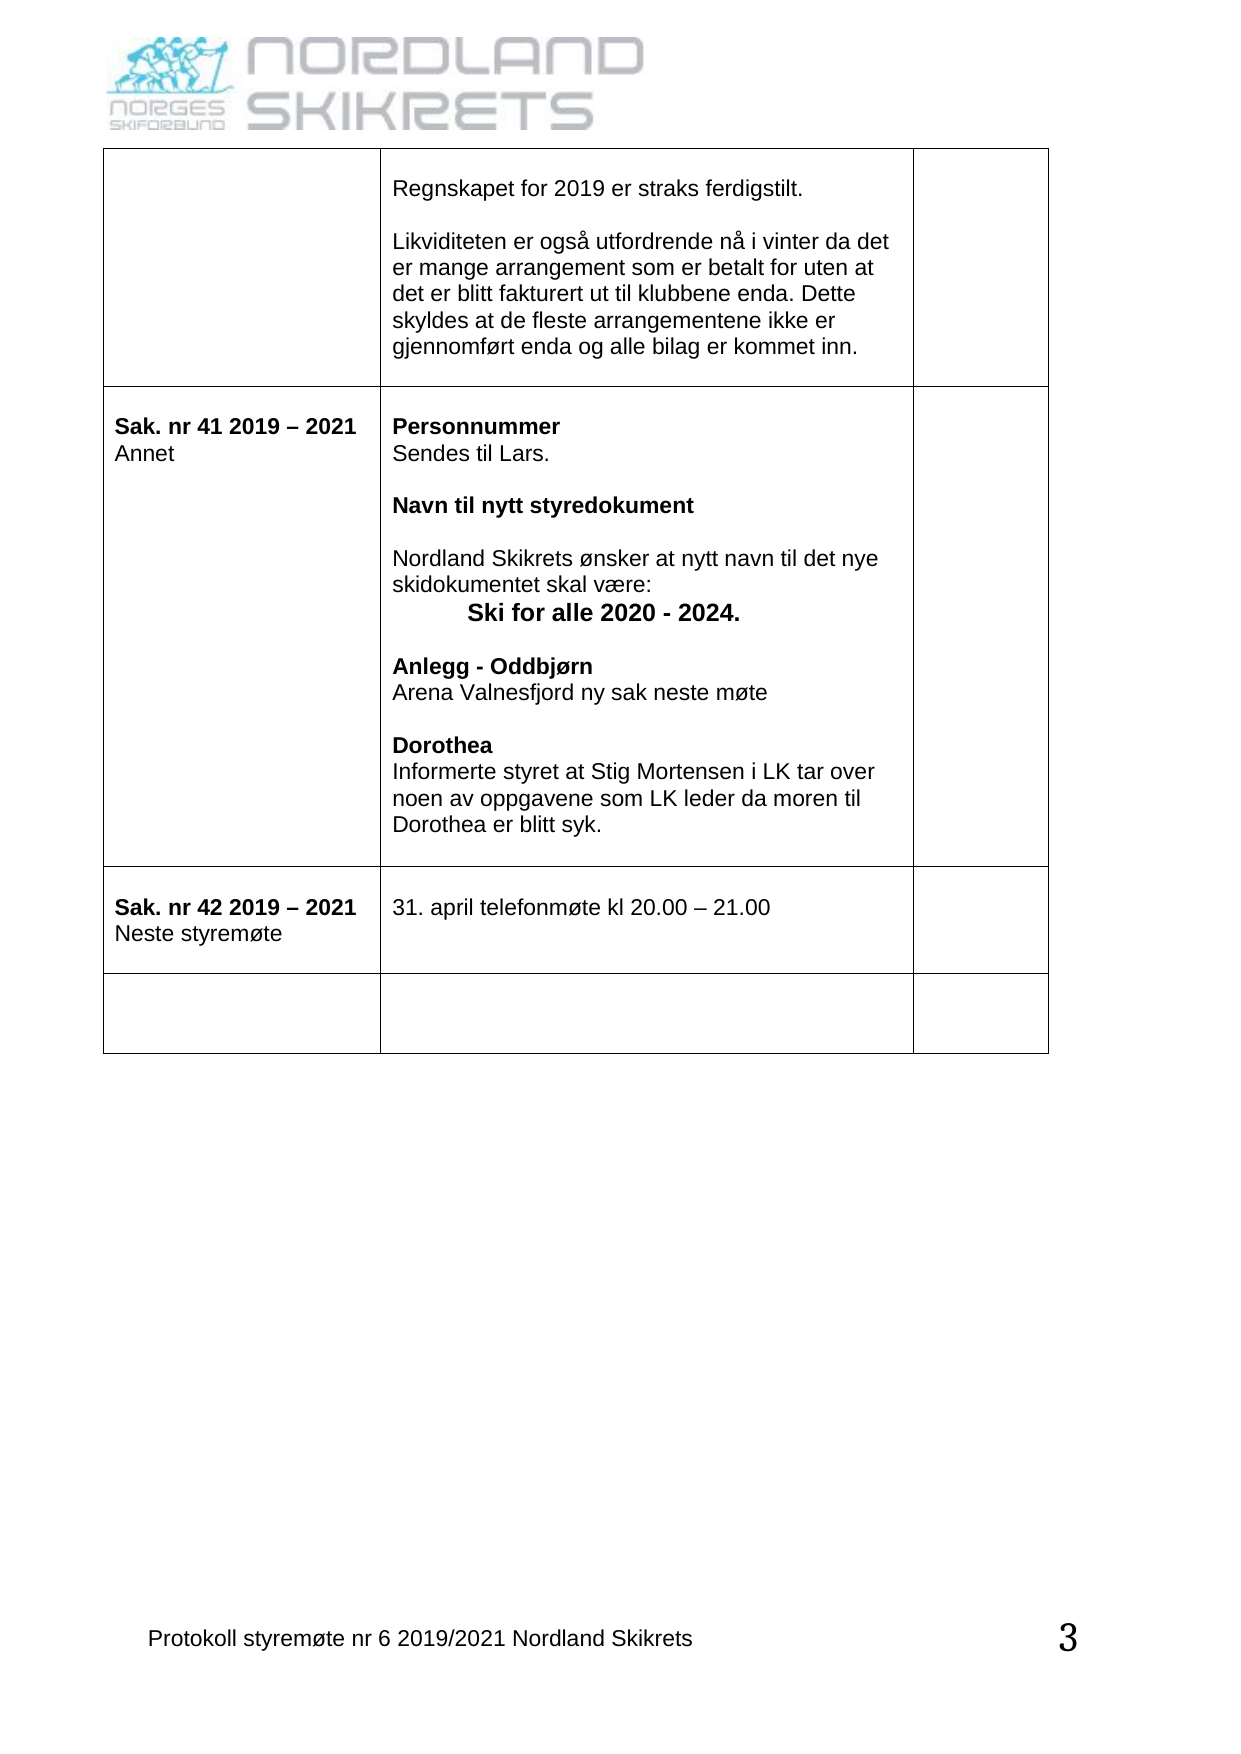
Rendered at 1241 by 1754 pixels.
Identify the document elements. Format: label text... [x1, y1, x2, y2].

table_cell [381, 149, 913, 386]
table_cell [104, 149, 380, 386]
table_cell [914, 974, 1048, 1053]
table_cell [381, 974, 913, 1053]
picture [106, 37, 645, 130]
table_cell Sak. nr 42 2019 – 2021 Neste styremøte [104, 867, 380, 972]
table_cell Sak. nr 41 2019 – 2021 Annet [104, 387, 380, 866]
table_cell 31. april telefonmøte kl 20.00 – 21.00 [381, 867, 913, 972]
table_cell [914, 867, 1048, 972]
table_cell [914, 149, 1048, 386]
table_cell [914, 387, 1048, 866]
table_cell Personnummer Sendes til Lars. Navn til nytt styredokument Nordland Skikrets ønsker at nytt navn til det nye skidokumentet skal være: Ski for alle 2020 - 2024. Anlegg - Oddbjørn Arena Valnesfjord ny sak neste møte Dorothea Informerte styret at Stig Mortensen i LK tar over noen av oppgavene som LK leder da moren til Dorothea er blitt syk. [381, 387, 913, 866]
table_cell [104, 974, 380, 1053]
